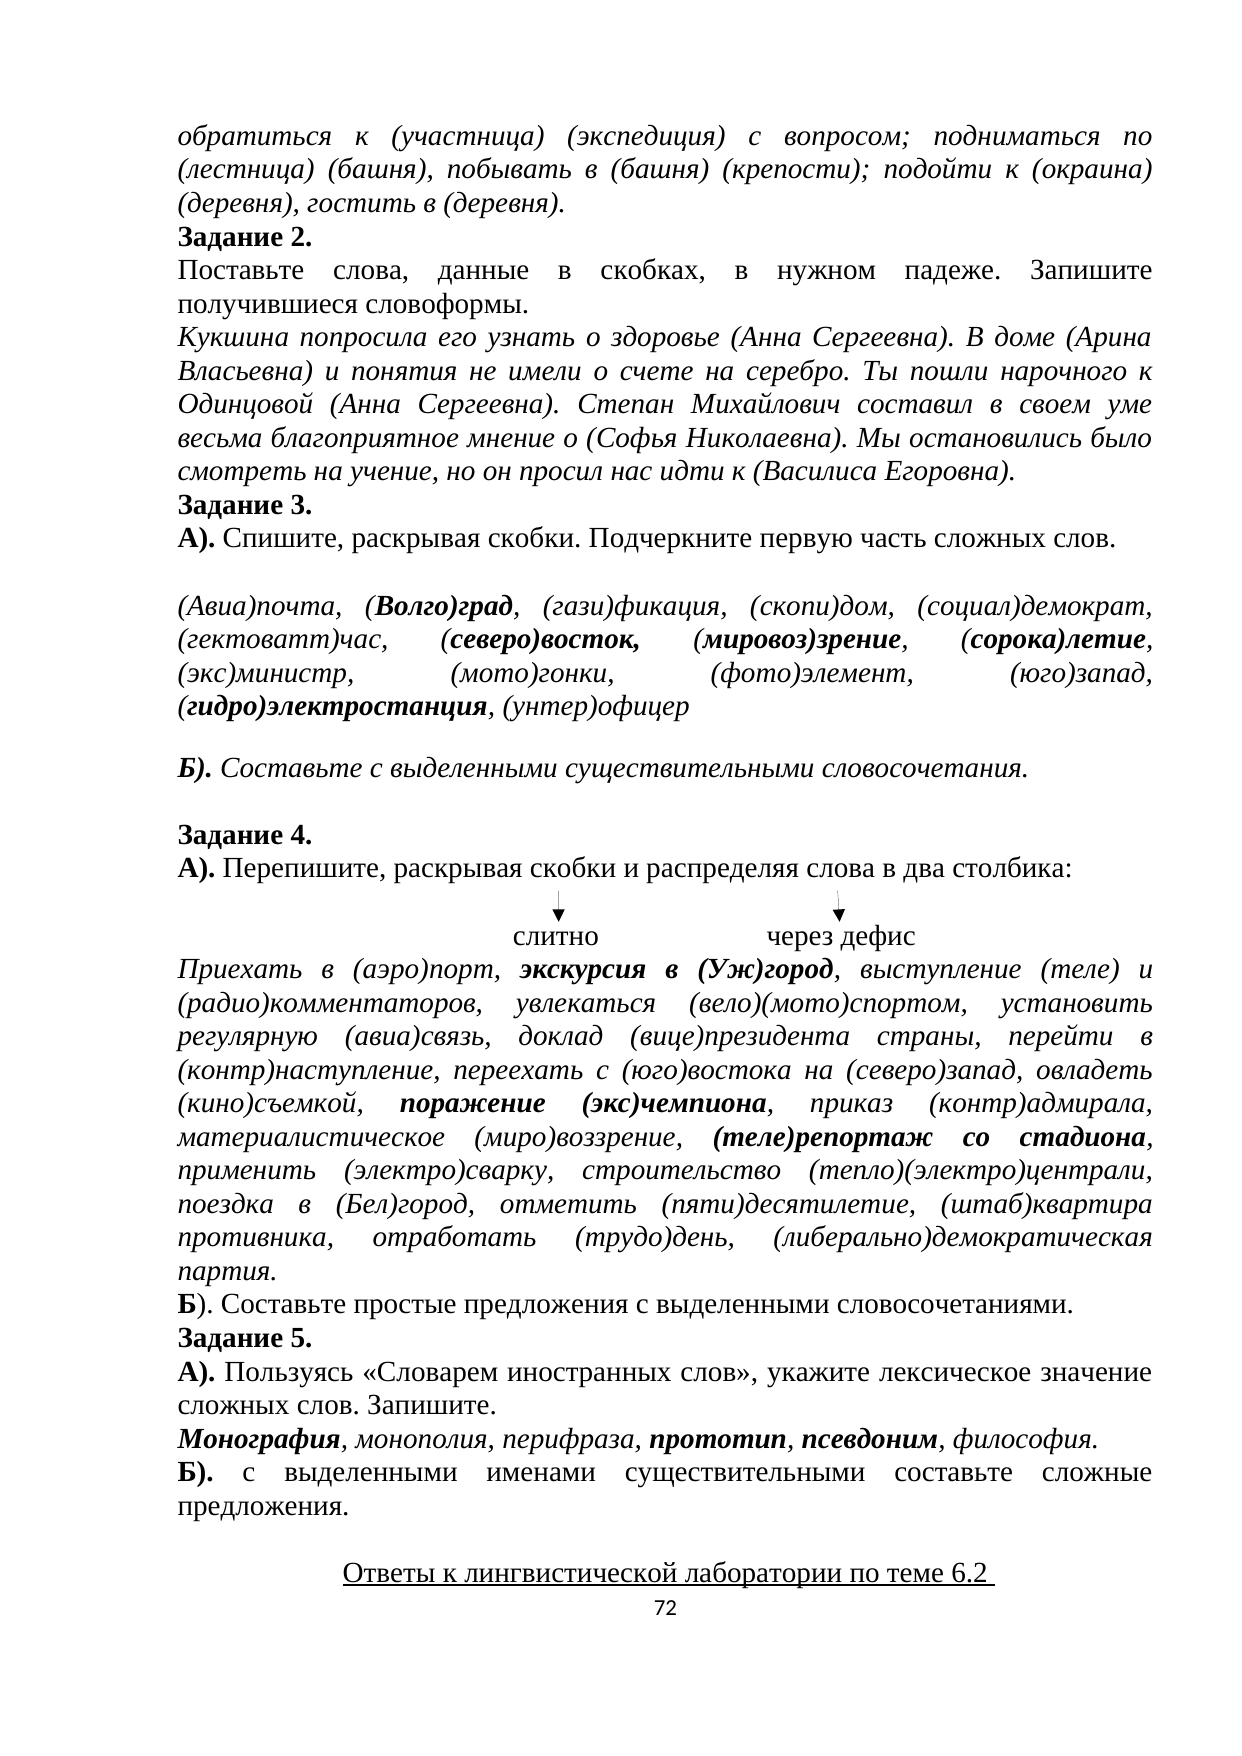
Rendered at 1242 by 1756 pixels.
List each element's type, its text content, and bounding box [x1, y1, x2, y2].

text Приехать в (аэро)порт, экскурсия в (Уж)город, выступление (теле) и (радио)комментаторов, увлекаться (вело)(мото)спортом, установить регулярную (авиа)связь, доклад (вице)президента страны, перейти в (контр)наступление, переехать с (юго)востока на (северо)запад, овладеть (кино)съемкой, поражение (экс)чемпиона, приказ (контр)адмирала, материалистическое (миро)воззрение, (теле)репортаж со стадиона, применить (электро)сварку, строительство (тепло)(электро)централи, поездка в (Бел)город, отметить (пяти)десятилетие, (штаб)квартира противника, отработать (трудо)день, (либерально)демократическая партия. [177, 951, 1153, 1287]
text Монография, монополия, перифраза, прототип, псевдоним, философия. [177, 1421, 1153, 1454]
text А). Пользуясь «Словарем иностранных слов», укажите лексическое значение сложных слов. Запишите. [177, 1354, 1153, 1421]
text Б). с выделенными именами существительными составьте сложные предложения. [177, 1454, 1153, 1521]
text Задание 3. [177, 487, 1153, 521]
text слитно через дефис [177, 918, 1153, 951]
text А). Перепишите, раскрывая скобки и распределяя слова в два столбика: [177, 851, 1153, 884]
text Задание 5. [177, 1320, 1153, 1354]
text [177, 118, 1153, 219]
text Б). Составьте с выделенными существительными словосочетания. [177, 750, 1153, 783]
text А). Спишите, раскрывая скобки. Подчеркните первую часть сложных слов. [177, 521, 1153, 554]
text Кукшина попросила его узнать о здоровье (Анна Сергеевна). В доме (Арина Власьевна) и понятия не имели о счете на серебро. Ты пошли нарочного к Одинцовой (Анна Сергеевна). Степан Михайлович составил в своем уме весьма благоприятное мнение о (Софья Николаевна). Мы остановились было смотреть на учение, но он просил нас идти к (Василиса Егоровна). [177, 319, 1153, 487]
text Задание 4. [177, 817, 1153, 851]
text Поставьте слова, данные в скобках, в нужном падеже. Запишите получившиеся словоформы. [177, 252, 1153, 319]
text Задание 2. [177, 219, 1153, 252]
text (Авиа)почта, (Волго)град, (гази)фикация, (скопи)дом, (социал)демократ, (гектоватт)час, (северо)восток, (мировоз)зрение, (сорока)летие, (экс)министр, (мото)гонки, (фото)элемент, (юго)запад, (гидро)электростанция, (унтер)офицер [177, 588, 1153, 722]
text Б). Составьте простые предложения с выделенными словосочетаниями. [177, 1287, 1153, 1320]
text Ответы к лингвистической лаборатории по теме 6.2 [177, 1555, 1153, 1588]
